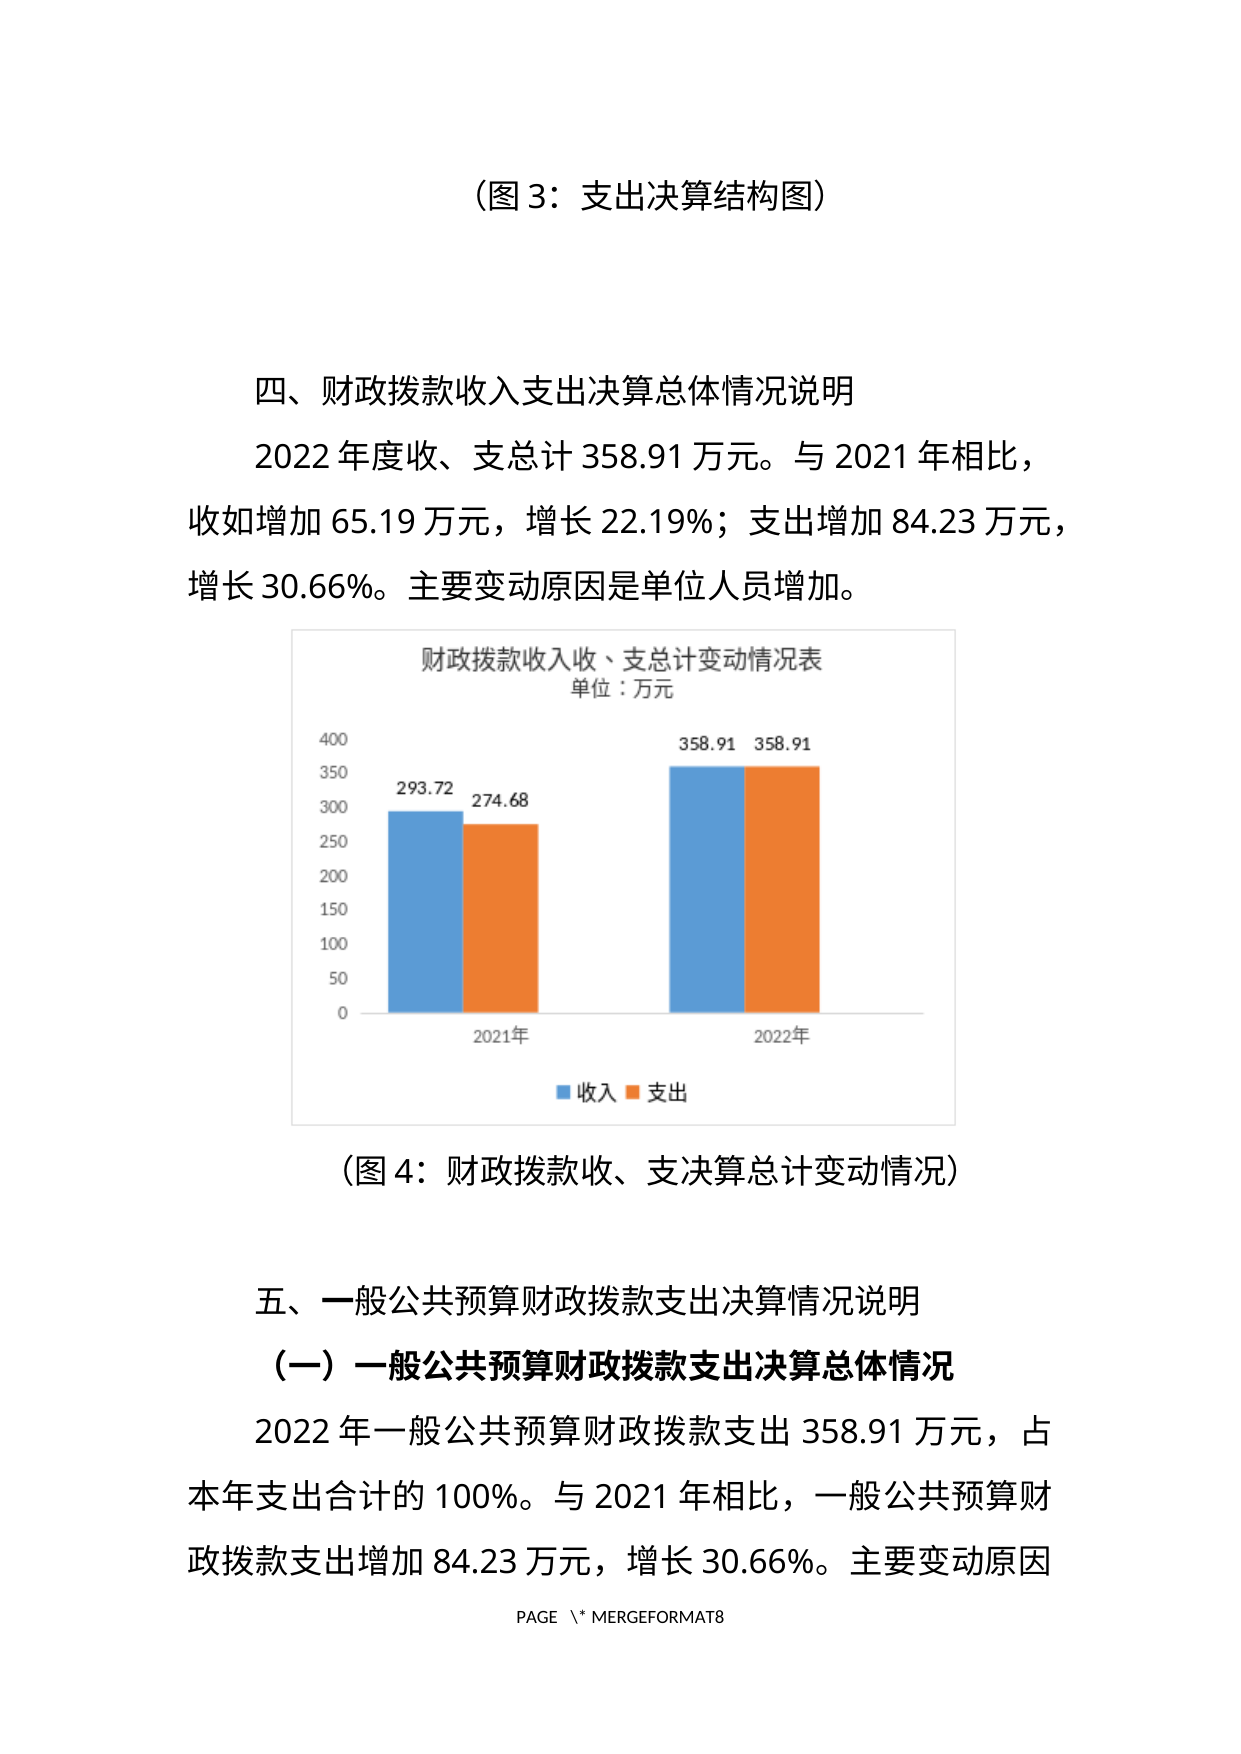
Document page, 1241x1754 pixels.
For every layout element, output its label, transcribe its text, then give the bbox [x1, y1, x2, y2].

text 五、一般公共预算财政拨款支出决算情况说明 [187, 1267, 1053, 1332]
text （一）一般公共预算财政拨款支出决算总体情况 [187, 1332, 1053, 1397]
text 四、财政拨款收入支出决算总体情况说明 [187, 357, 1053, 422]
text （图4：财政拨款收、支决算总计变动情况） [187, 1137, 1053, 1202]
text （图3：支出决算结构图） [187, 162, 1053, 227]
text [187, 1397, 1053, 1592]
text 2022年度收、支总计358.91万元。与2021年相比，收如增加65.19万元，增长22.19%；支出增加84.23万元，增长30.66%。主要变动原因是单位人员增加。 [187, 422, 1053, 617]
